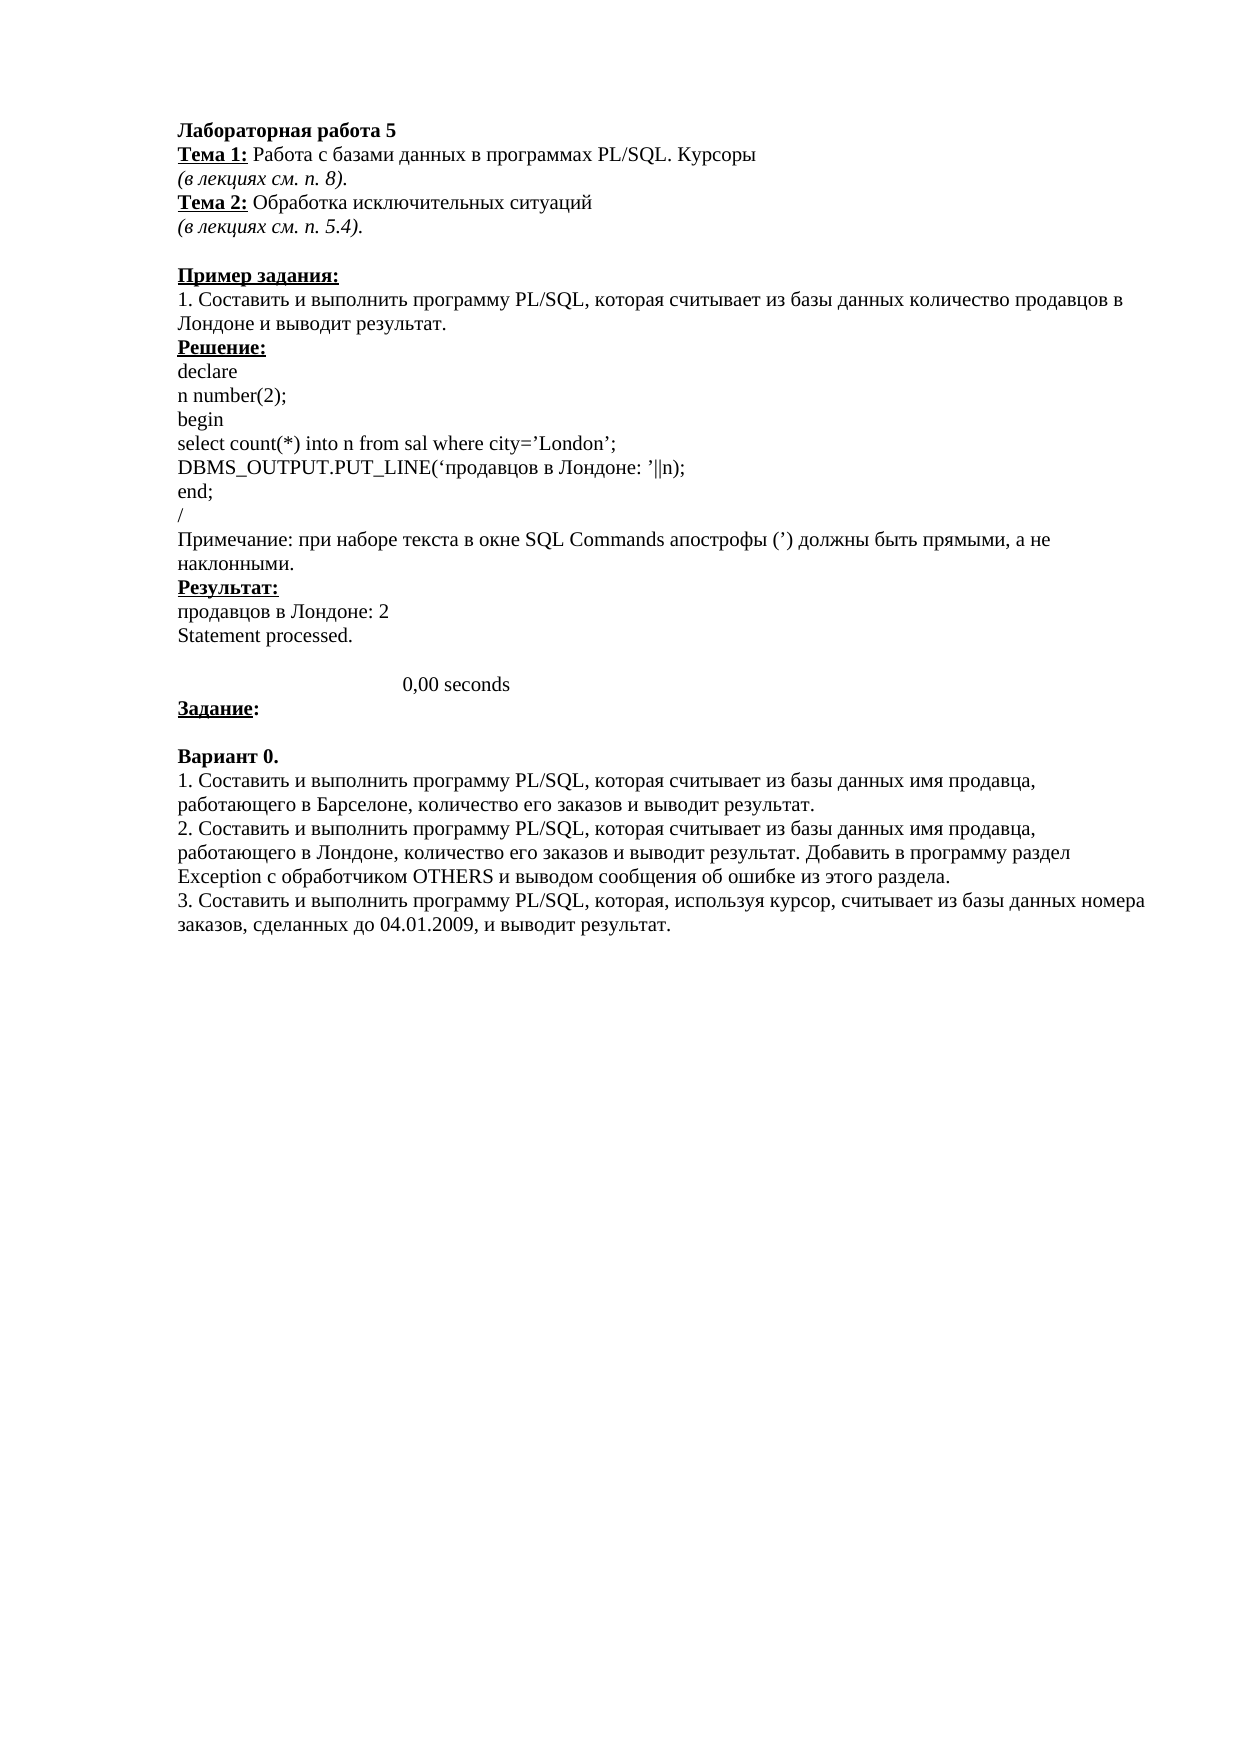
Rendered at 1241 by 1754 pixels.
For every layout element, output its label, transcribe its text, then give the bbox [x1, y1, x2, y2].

text Тема 2: Обработка исключительных ситуаций [177, 190, 1152, 214]
text 1. Составить и выполнить программу PL/SQL, которая считывает из базы данных имя продавца, работающего в Барселоне, количество его заказов и выводит результат. [177, 768, 1152, 816]
text (в лекциях см. п. 5.4). [177, 214, 1152, 238]
text 3. Составить и выполнить программу PL/SQL, которая, используя курсор, считывает из базы данных номера заказов, сделанных до 04.01.2009, и выводит результат. [177, 888, 1152, 936]
text Вариант 0. [177, 744, 1152, 768]
text Результат: [177, 575, 1152, 599]
text / [177, 503, 1152, 527]
text Тема 1: Работа с базами данных в программах PL/SQL. Курсоры [177, 142, 1152, 166]
text n number(2); [177, 383, 1152, 407]
text Лабораторная работа 5 [177, 118, 1152, 142]
text declare [177, 359, 1152, 383]
text begin [177, 407, 1152, 431]
text Пример задания: [177, 262, 1152, 287]
text 0,00 seconds [402, 647, 1152, 696]
text select count(*) into n from sal where city=’London’; [177, 431, 1152, 455]
text Решение: [177, 335, 1152, 359]
text Statement processed. [177, 623, 1152, 647]
text end; [177, 479, 1152, 503]
text продавцов в Лондоне: 2 [177, 599, 1152, 623]
text Примечание: при наборе текста в окне SQL Commands апострофы (’) должны быть прямыми, а не наклонными. [177, 527, 1152, 575]
text 2. Составить и выполнить программу PL/SQL, которая считывает из базы данных имя продавца, работающего в Лондоне, количество его заказов и выводит результат. Добавить в программу раздел Exception с обработчиком OTHERS и выводом сообщения об ошибке из этого раздела. [177, 816, 1152, 888]
text DBMS_OUTPUT.PUT_LINE(‘продавцов в Лондоне: ’||n); [177, 455, 1152, 479]
text (в лекциях см. п. 8). [177, 166, 1152, 190]
text 1. Составить и выполнить программу PL/SQL, которая считывает из базы данных количество продавцов в Лондоне и выводит результат. [177, 287, 1152, 335]
text Задание: [177, 696, 1152, 720]
